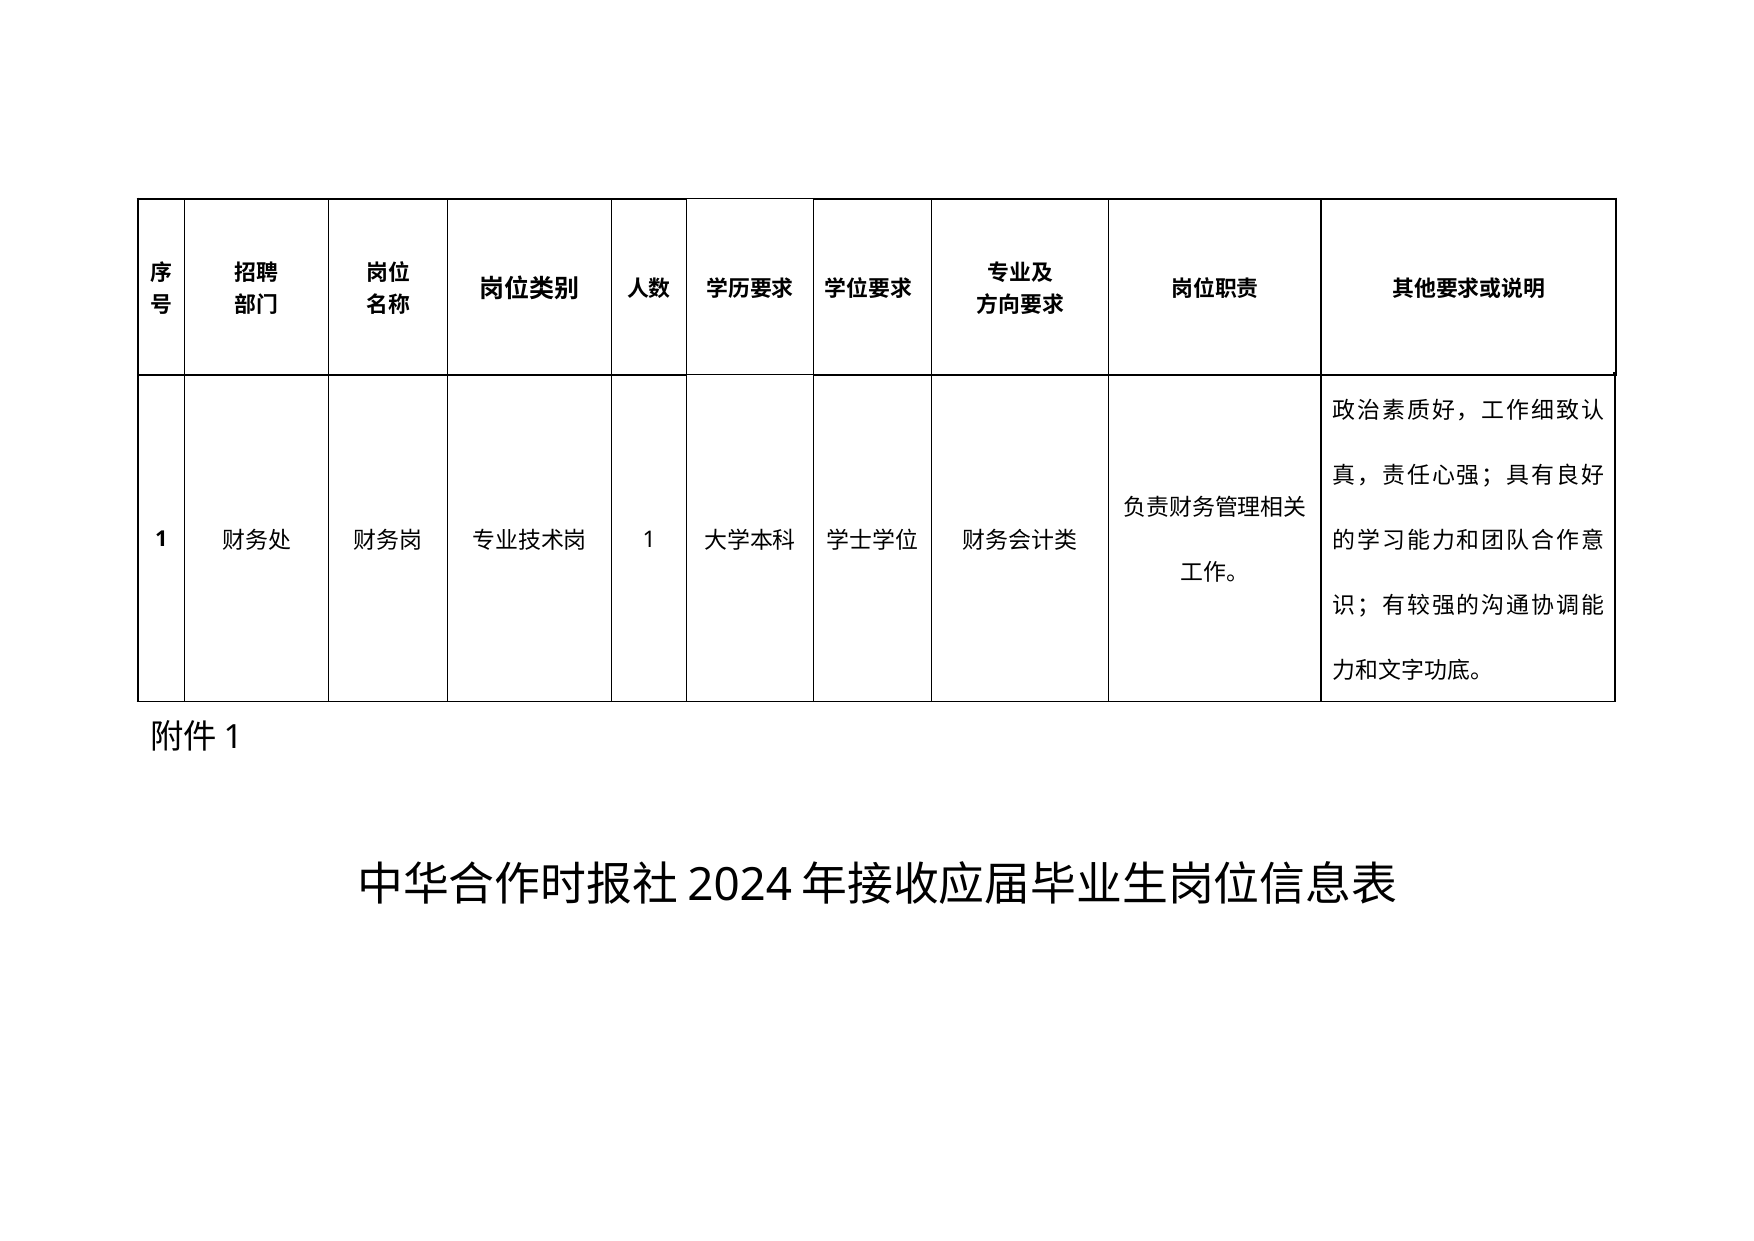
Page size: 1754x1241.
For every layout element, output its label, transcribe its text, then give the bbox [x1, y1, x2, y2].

table_header 学历要求 [687, 199, 813, 374]
table_header 岗位类别 [448, 200, 611, 374]
table_cell 专业技术岗 [448, 376, 611, 701]
table_cell 财务会计类 [932, 376, 1108, 701]
text 中华合作时报社2024年接收应届毕业生岗位信息表 [150, 832, 1604, 929]
table_header 招聘 部门 [185, 200, 328, 374]
table_header 岗位 名称 [329, 200, 447, 374]
table_header 岗位职责 [1109, 200, 1320, 374]
table_cell 财务处 [185, 376, 328, 701]
table_header 专业及 方向要求 [932, 200, 1108, 374]
table_header 学位要求 [814, 200, 931, 374]
table_header 其他要求或说明 [1322, 200, 1615, 374]
table_cell 负责财务管理相关工作。 [1109, 376, 1320, 701]
table_cell 1 [612, 376, 686, 701]
table_cell 财务岗 [329, 376, 447, 701]
table_header 人数 [612, 200, 686, 374]
table_cell 学士学位 [814, 376, 931, 701]
table_cell 大学本科 [687, 375, 813, 701]
table_cell 政治素质好，工作细致认真，责任心强；具有良好的学习能力和团队合作意识；有较强的沟通协调能力和文字功底。 [1322, 376, 1614, 701]
table_header 序 号 [139, 200, 184, 374]
table_cell 1 [139, 376, 184, 701]
text 附件1 [150, 702, 1604, 767]
